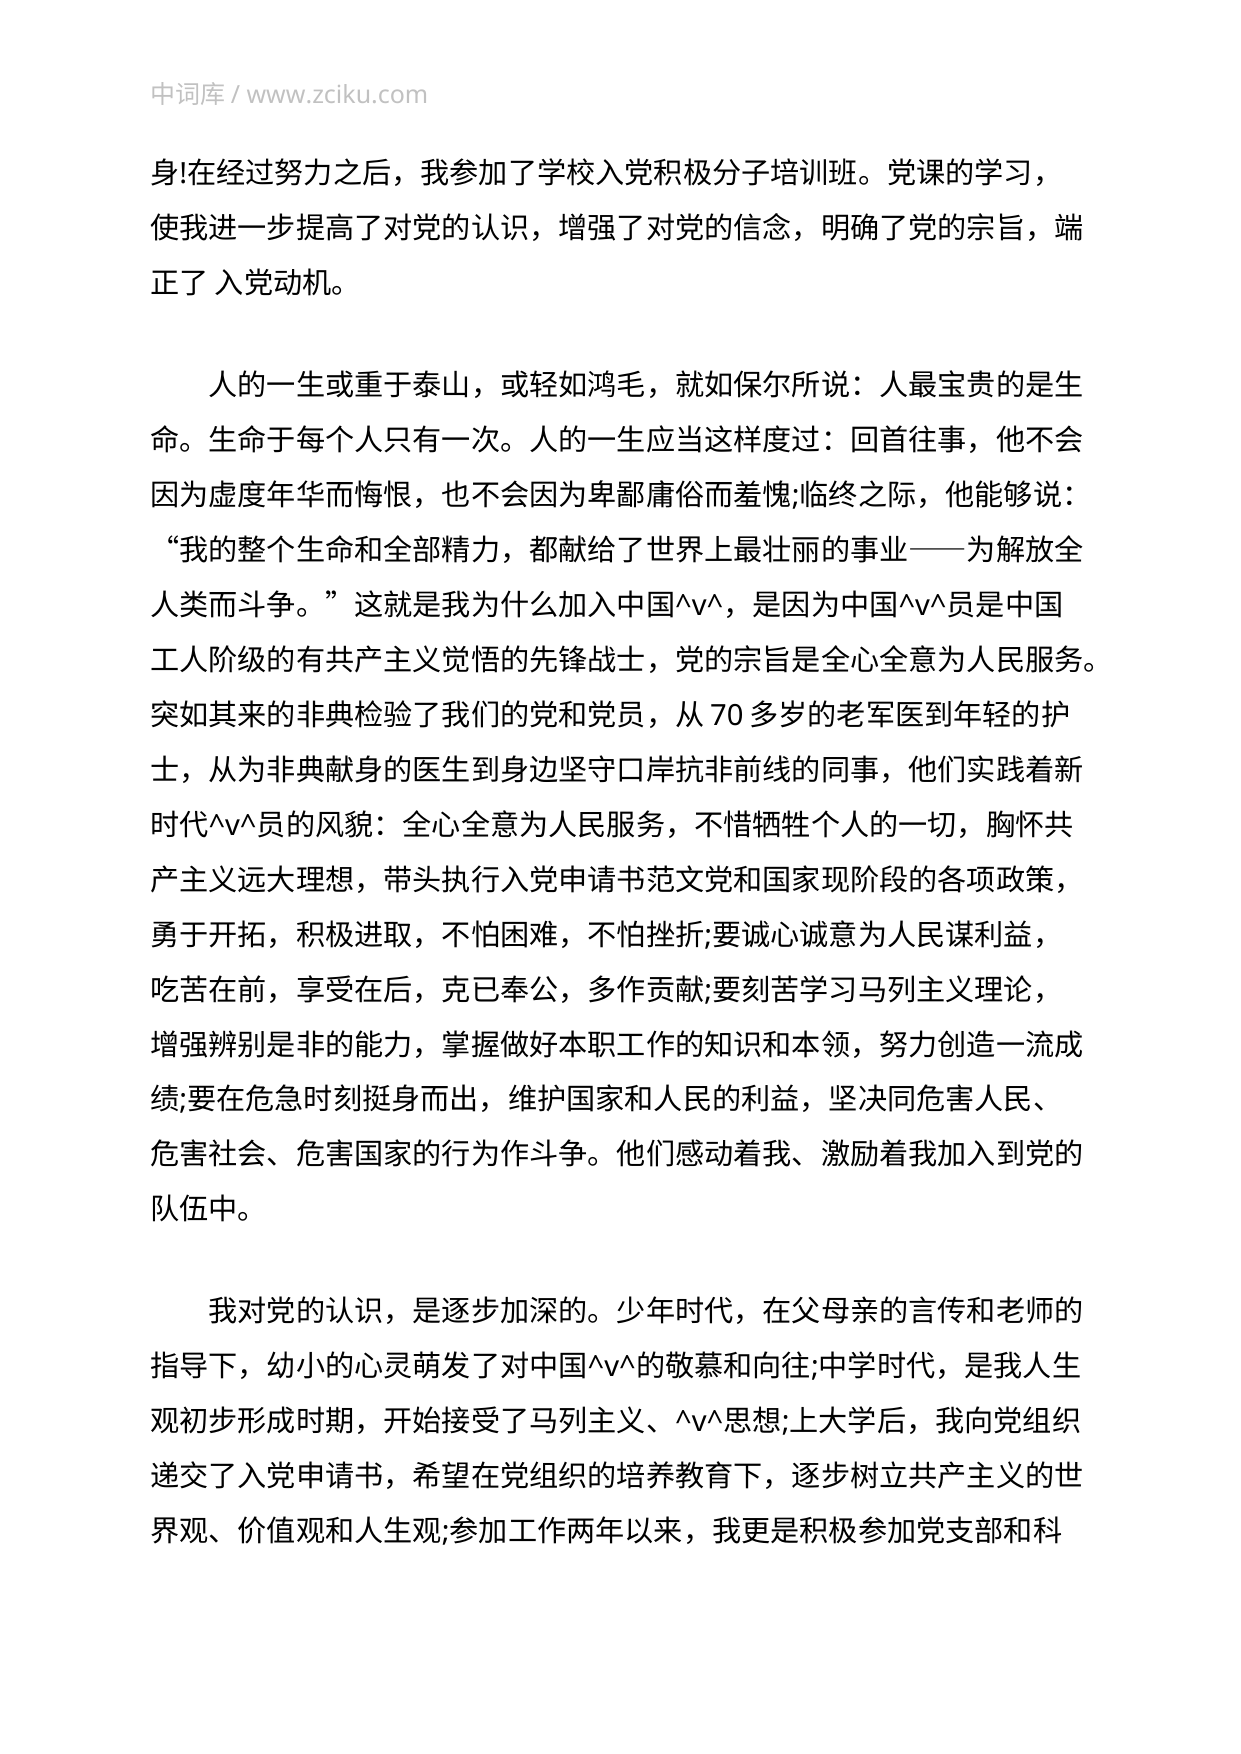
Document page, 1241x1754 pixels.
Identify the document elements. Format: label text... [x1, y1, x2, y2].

text 人的一生或重于泰山，或轻如鸿毛，就如保尔所说：人最宝贵的是生命。生命于每个人只有一次。人的一生应当这样度过：回首往事，他不会因为虚度年华而悔恨，也不会因为卑鄙庸俗而羞愧;临终之际，他能够说：“我的整个生命和全部精力，都献给了世界上最壮丽的事业——为解放全人类而斗争。”这就是我为什么加入中国^v^，是因为中国^v^员是中国工人阶级的有共产主义觉悟的先锋战士，党的宗旨是全心全意为人民服务。突如其来的非典检验了我们的党和党员，从70多岁的老军医到年轻的护士，从为非典献身的医生到身边坚守口岸抗非前线的同事，他们实践着新时代^v^员的风貌：全心全意为人民服务，不惜牺牲个人的一切，胸怀共产主义远大理想，带头执行入党申请书范文党和国家现阶段的各项政策，勇于开拓，积极进取，不怕困难，不怕挫折;要诚心诚意为人民谋利益，吃苦在前，享受在后，克已奉公，多作贡献;要刻苦学习马列主义理论，增强辨别是非的能力，掌握做好本职工作的知识和本领，努力创造一流成绩;要在危急时刻挺身而出，维护国家和人民的利益，坚决同危害人民、危害社会、危害国家的行为作斗争。他们感动着我、激励着我加入到党的队伍中。 [150, 362, 1090, 1228]
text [150, 150, 1090, 302]
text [150, 1288, 1090, 1550]
